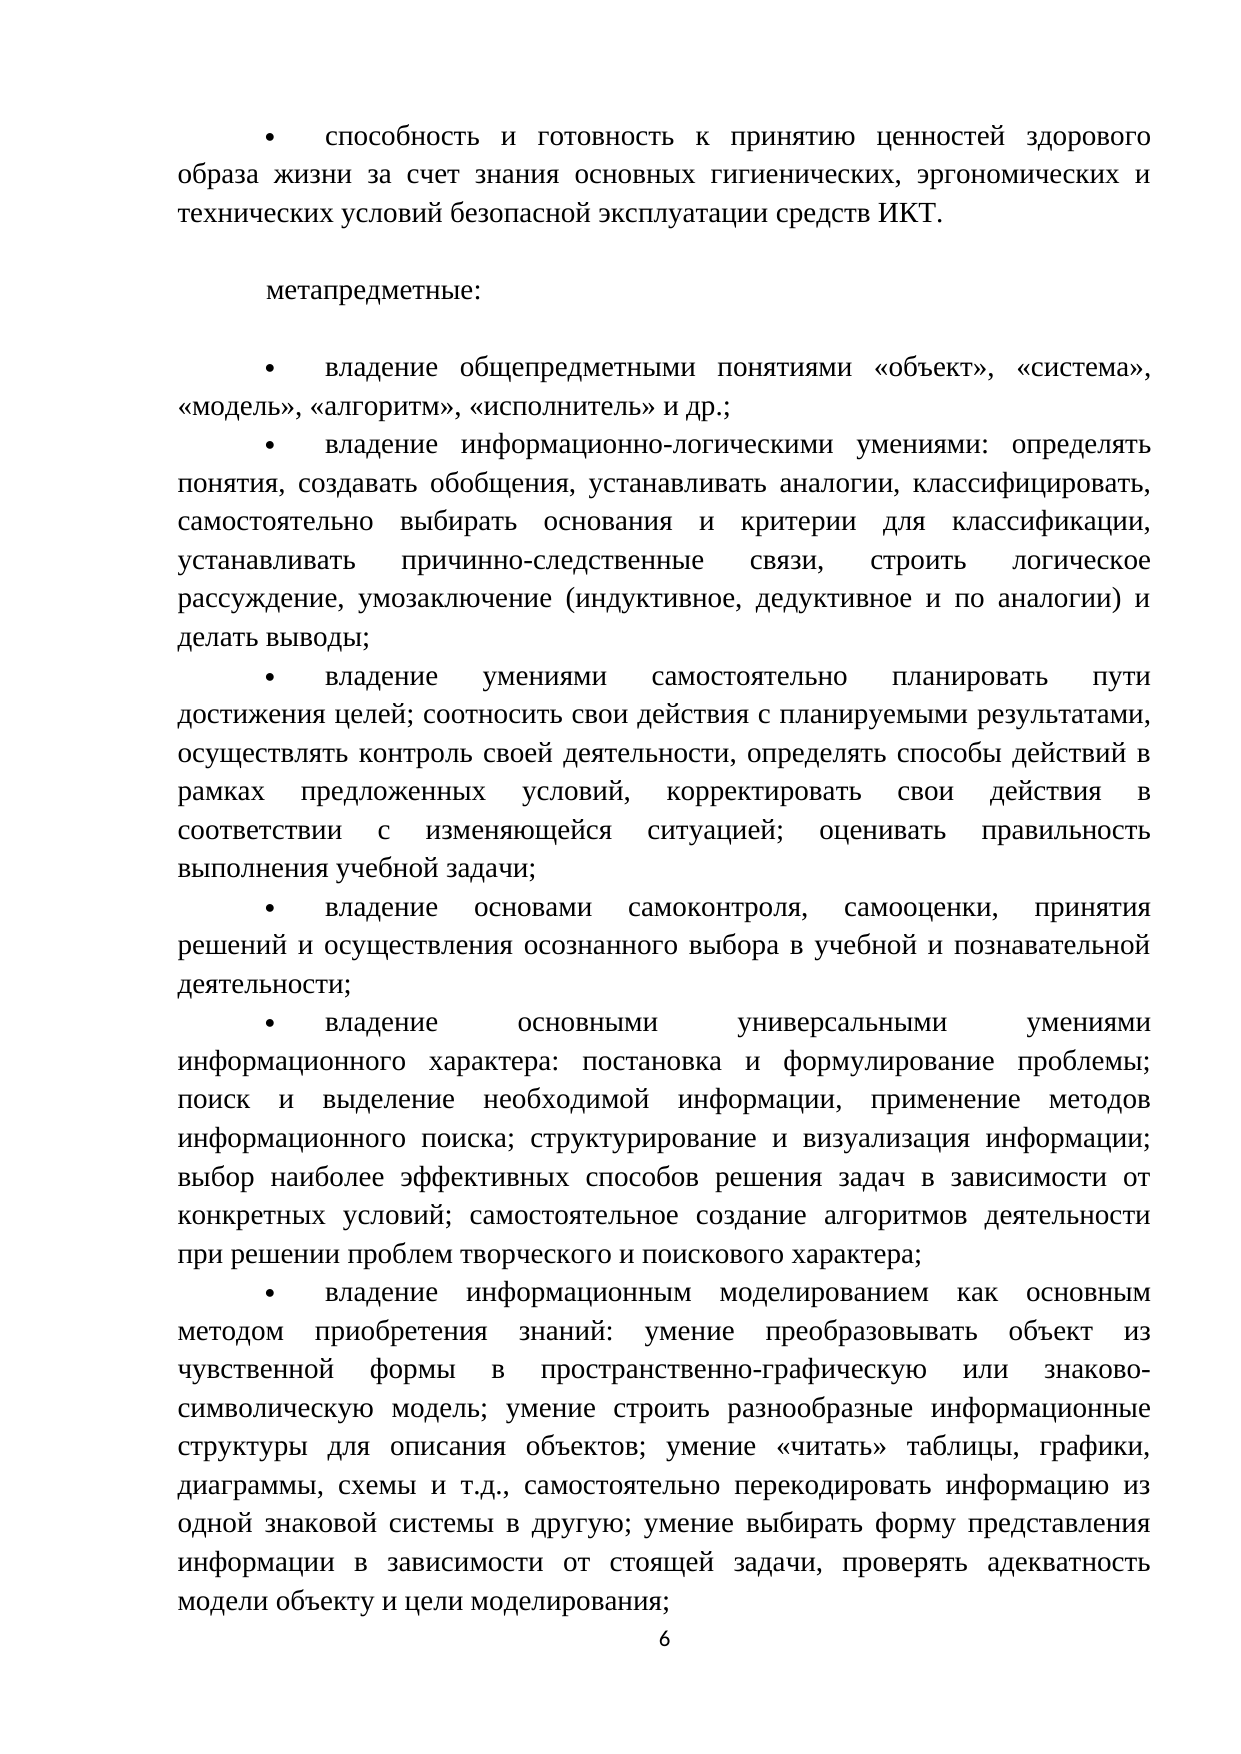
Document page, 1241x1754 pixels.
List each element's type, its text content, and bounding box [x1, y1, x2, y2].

list владение основными универсальными умениями информационного характера: постановка и формулирование проблемы; поиск и выделение необходимой информации, применение методов информационного поиска; структурирование и визуализация информации; выбор наиболее эффективных способов решения задач в зависимости от конкретных условий; самостоятельное создание алгоритмов деятельности при решении проблем творческого и поискового характера; [177, 1004, 1152, 1269]
list владение умениями самостоятельно планировать пути достижения целей; соотносить свои действия с планируемыми результатами, осуществлять контроль своей деятельности, определять способы действий в рамках предложенных условий, корректировать свои действия в соответствии с изменяющейся ситуацией; оценивать правильность выполнения учебной задачи; [177, 658, 1152, 884]
list владение информационным моделированием как основным методом приобретения знаний: умение преобразовывать объект из чувственной формы в пространственно-графическую или знаково-символическую модель; умение строить разнообразные информационные структуры для описания объектов; умение «читать» таблицы, графики, диаграммы, схемы и т.д., самостоятельно перекодировать информацию из одной знаковой системы в другую; умение выбирать форму представления информации в зависимости от стоящей задачи, проверять адекватность модели объекту и цели моделирования; [177, 1274, 1152, 1616]
text метапредметные: [177, 272, 1152, 306]
list владение информационно-логическими умениями: определять понятия, создавать обобщения, устанавливать аналогии, классифицировать, самостоятельно выбирать основания и критерии для классификации, устанавливать причинно-следственные связи, строить логическое рассуждение, умозаключение (индуктивное, дедуктивное и по аналогии) и делать выводы; [177, 426, 1152, 653]
list владение общепредметными понятиями «объект», «система», «модель», «алгоритм», «исполнитель» и др.; [177, 349, 1152, 421]
list владение основами самоконтроля, самооценки, принятия решений и осуществления осознанного выбора в учебной и познавательной деятельности; [177, 889, 1152, 999]
list способность и готовность к принятию ценностей здорового образа жизни за счет знания основных гигиенических, эргономических и технических условий безопасной эксплуатации средств ИКТ. [177, 118, 1152, 229]
